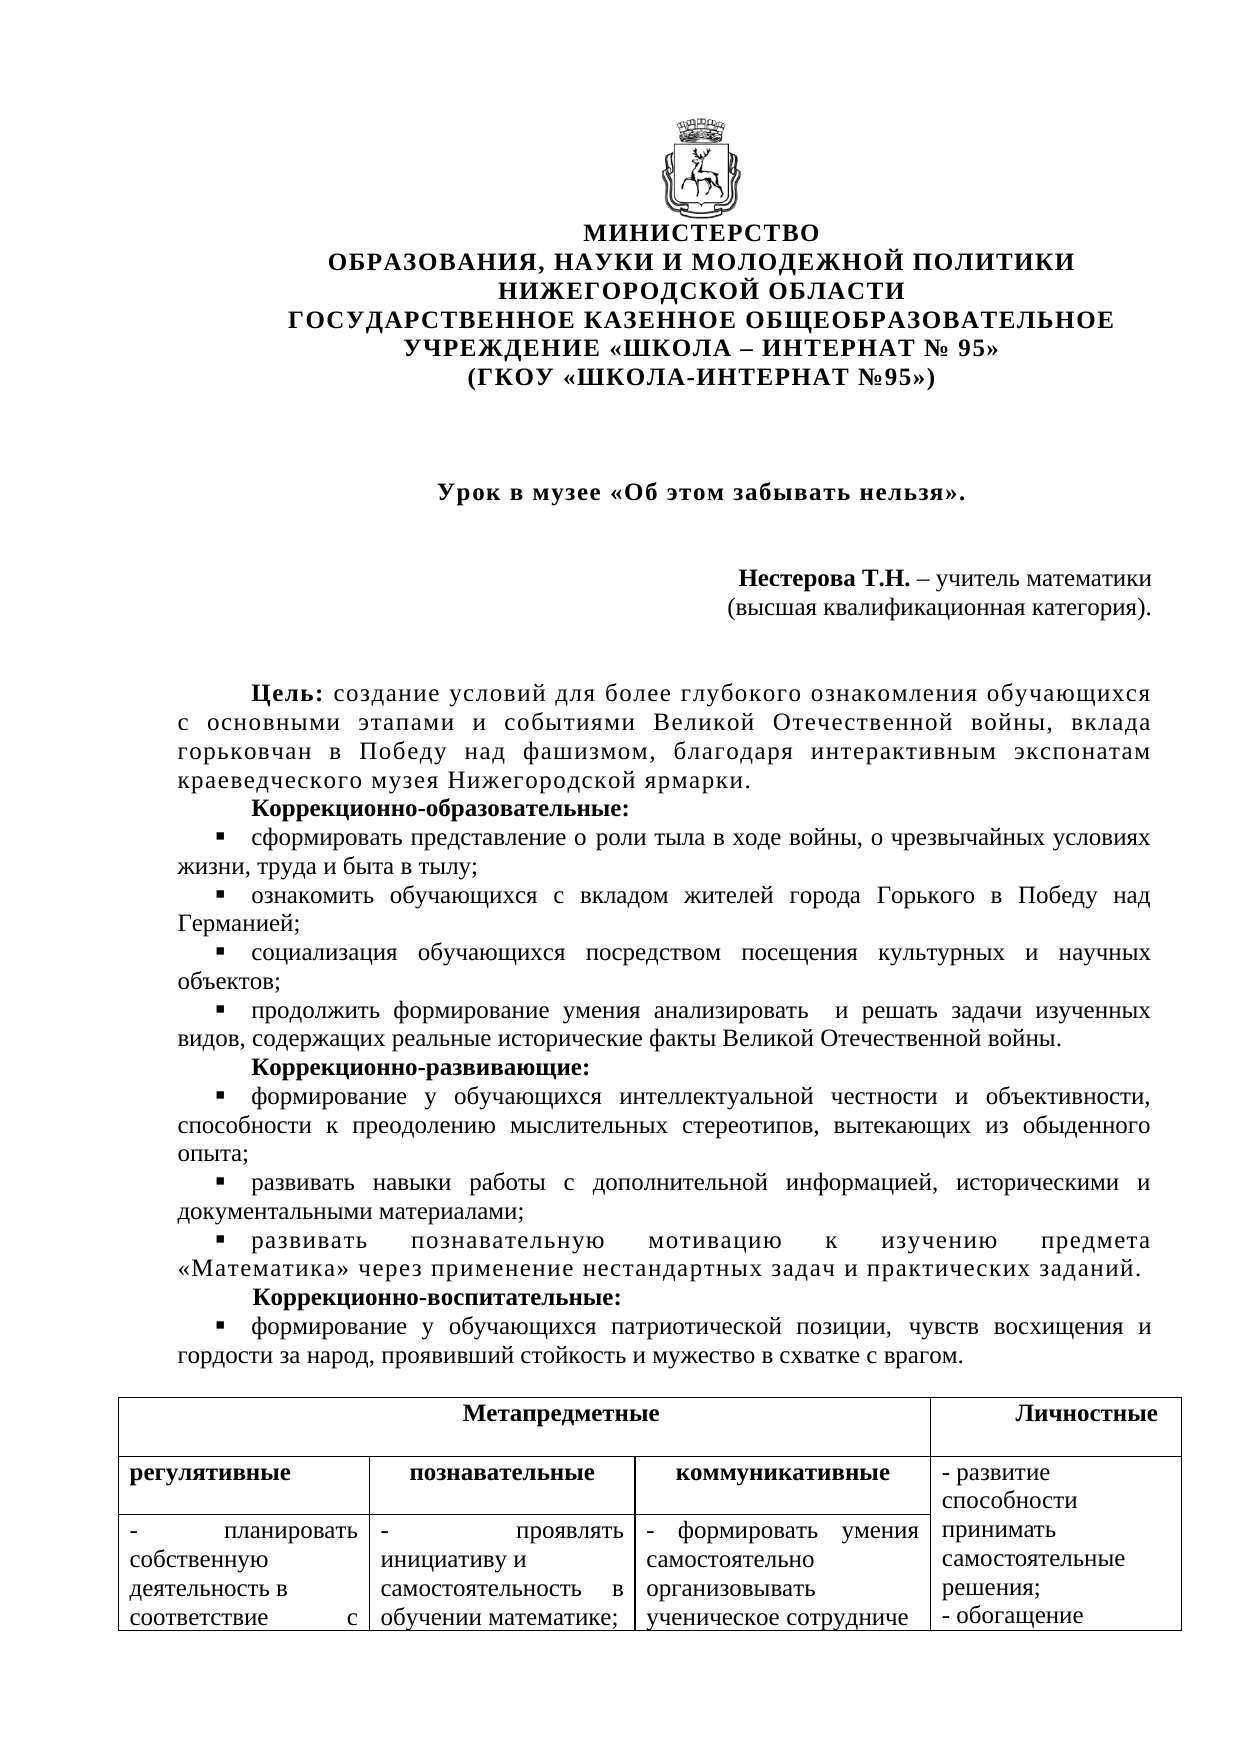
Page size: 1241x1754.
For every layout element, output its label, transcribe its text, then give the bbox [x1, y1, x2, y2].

table_header Личностные [931, 1398, 1181, 1456]
text НИЖЕГОРОДСКОЙ ОБЛАСТИ [177, 276, 1152, 305]
text УЧРЕЖДЕНИЕ «ШКОЛА – ИНТЕРНАТ № 95» [177, 333, 1152, 362]
list развивать навыки работы с дополнительной информацией, историческими и документальными материалами; [177, 1167, 1152, 1225]
text Нестерова Т.Н. – учитель математики [177, 563, 1152, 592]
list формирование у обучающихся интеллектуальной честности и объективности, способности к преодолению мыслительных стереотипов, вытекающих из обыденного опыта; [177, 1081, 1152, 1167]
text Коррекционно-развивающие: [177, 1052, 1152, 1081]
text Коррекционно-образовательные: [177, 793, 1152, 822]
table_header Метапредметные [119, 1398, 930, 1456]
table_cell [119, 1515, 369, 1630]
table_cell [636, 1515, 930, 1630]
list сформировать представление о роли тыла в ходе войны, о чрезвычайных условиях жизни, труда и быта в тылу; [177, 822, 1152, 880]
text ГОСУДАРСТВЕННОЕ КАЗЕННОЕ ОБЩЕОБРАЗОВАТЕЛЬНОЕ [177, 305, 1152, 333]
table_cell коммуникативные [636, 1457, 930, 1514]
text Урок в музее «Об этом забывать нельзя». [177, 477, 1152, 506]
list продолжить формирование умения анализировать и решать задачи изученных видов, содержащих реальные исторические факты Великой Отечественной войны. [177, 995, 1152, 1052]
list Коррекционно-воспитательные: [252, 1282, 1152, 1311]
list Цель: создание условий для более глубокого ознакомления обучающихся с основными этапами и событиями Великой Отечественной войны, вклада горьковчан в Победу над фашизмом, благодаря интерактивным экспонатам краеведческого музея Нижегородской ярмарки. [177, 678, 1152, 793]
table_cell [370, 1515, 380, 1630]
list социализация обучающихся посредством посещения культурных и научных объектов; [177, 937, 1152, 995]
text (высшая квалификационная категория). [177, 592, 1152, 621]
list ознакомить обучающихся с вкладом жителей города Горького в Победу над Германией; [177, 880, 1152, 937]
text (ГКОУ «ШКОЛА-ИНТЕРНАТ №95») [177, 362, 1152, 391]
table_cell познавательные [370, 1457, 634, 1514]
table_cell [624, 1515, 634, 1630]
table_cell регулятивные [119, 1457, 369, 1514]
picture [662, 118, 741, 219]
table_cell - развитие способности принимать самостоятельные решения; - обогащение социального опыта обучающихся. - приобретение потребности служить людям и добру, жить и работать во благо своей Родины. [931, 1457, 1181, 1630]
text ОБРАЗОВАНИЯ, НАУКИ И МОЛОДЕЖНОЙ ПОЛИТИКИ [177, 247, 1152, 276]
text МИНИСТЕРСТВО [177, 218, 1152, 247]
list развивать познавательную мотивацию к изучению предмета «Математика» через применение нестандартных задач и практических заданий. [177, 1225, 1152, 1282]
list формирование у обучающихся патриотической позиции, чувств восхищения и гордости за народ, проявивший стойкость и мужество в схватке с врагом. [177, 1311, 1152, 1368]
